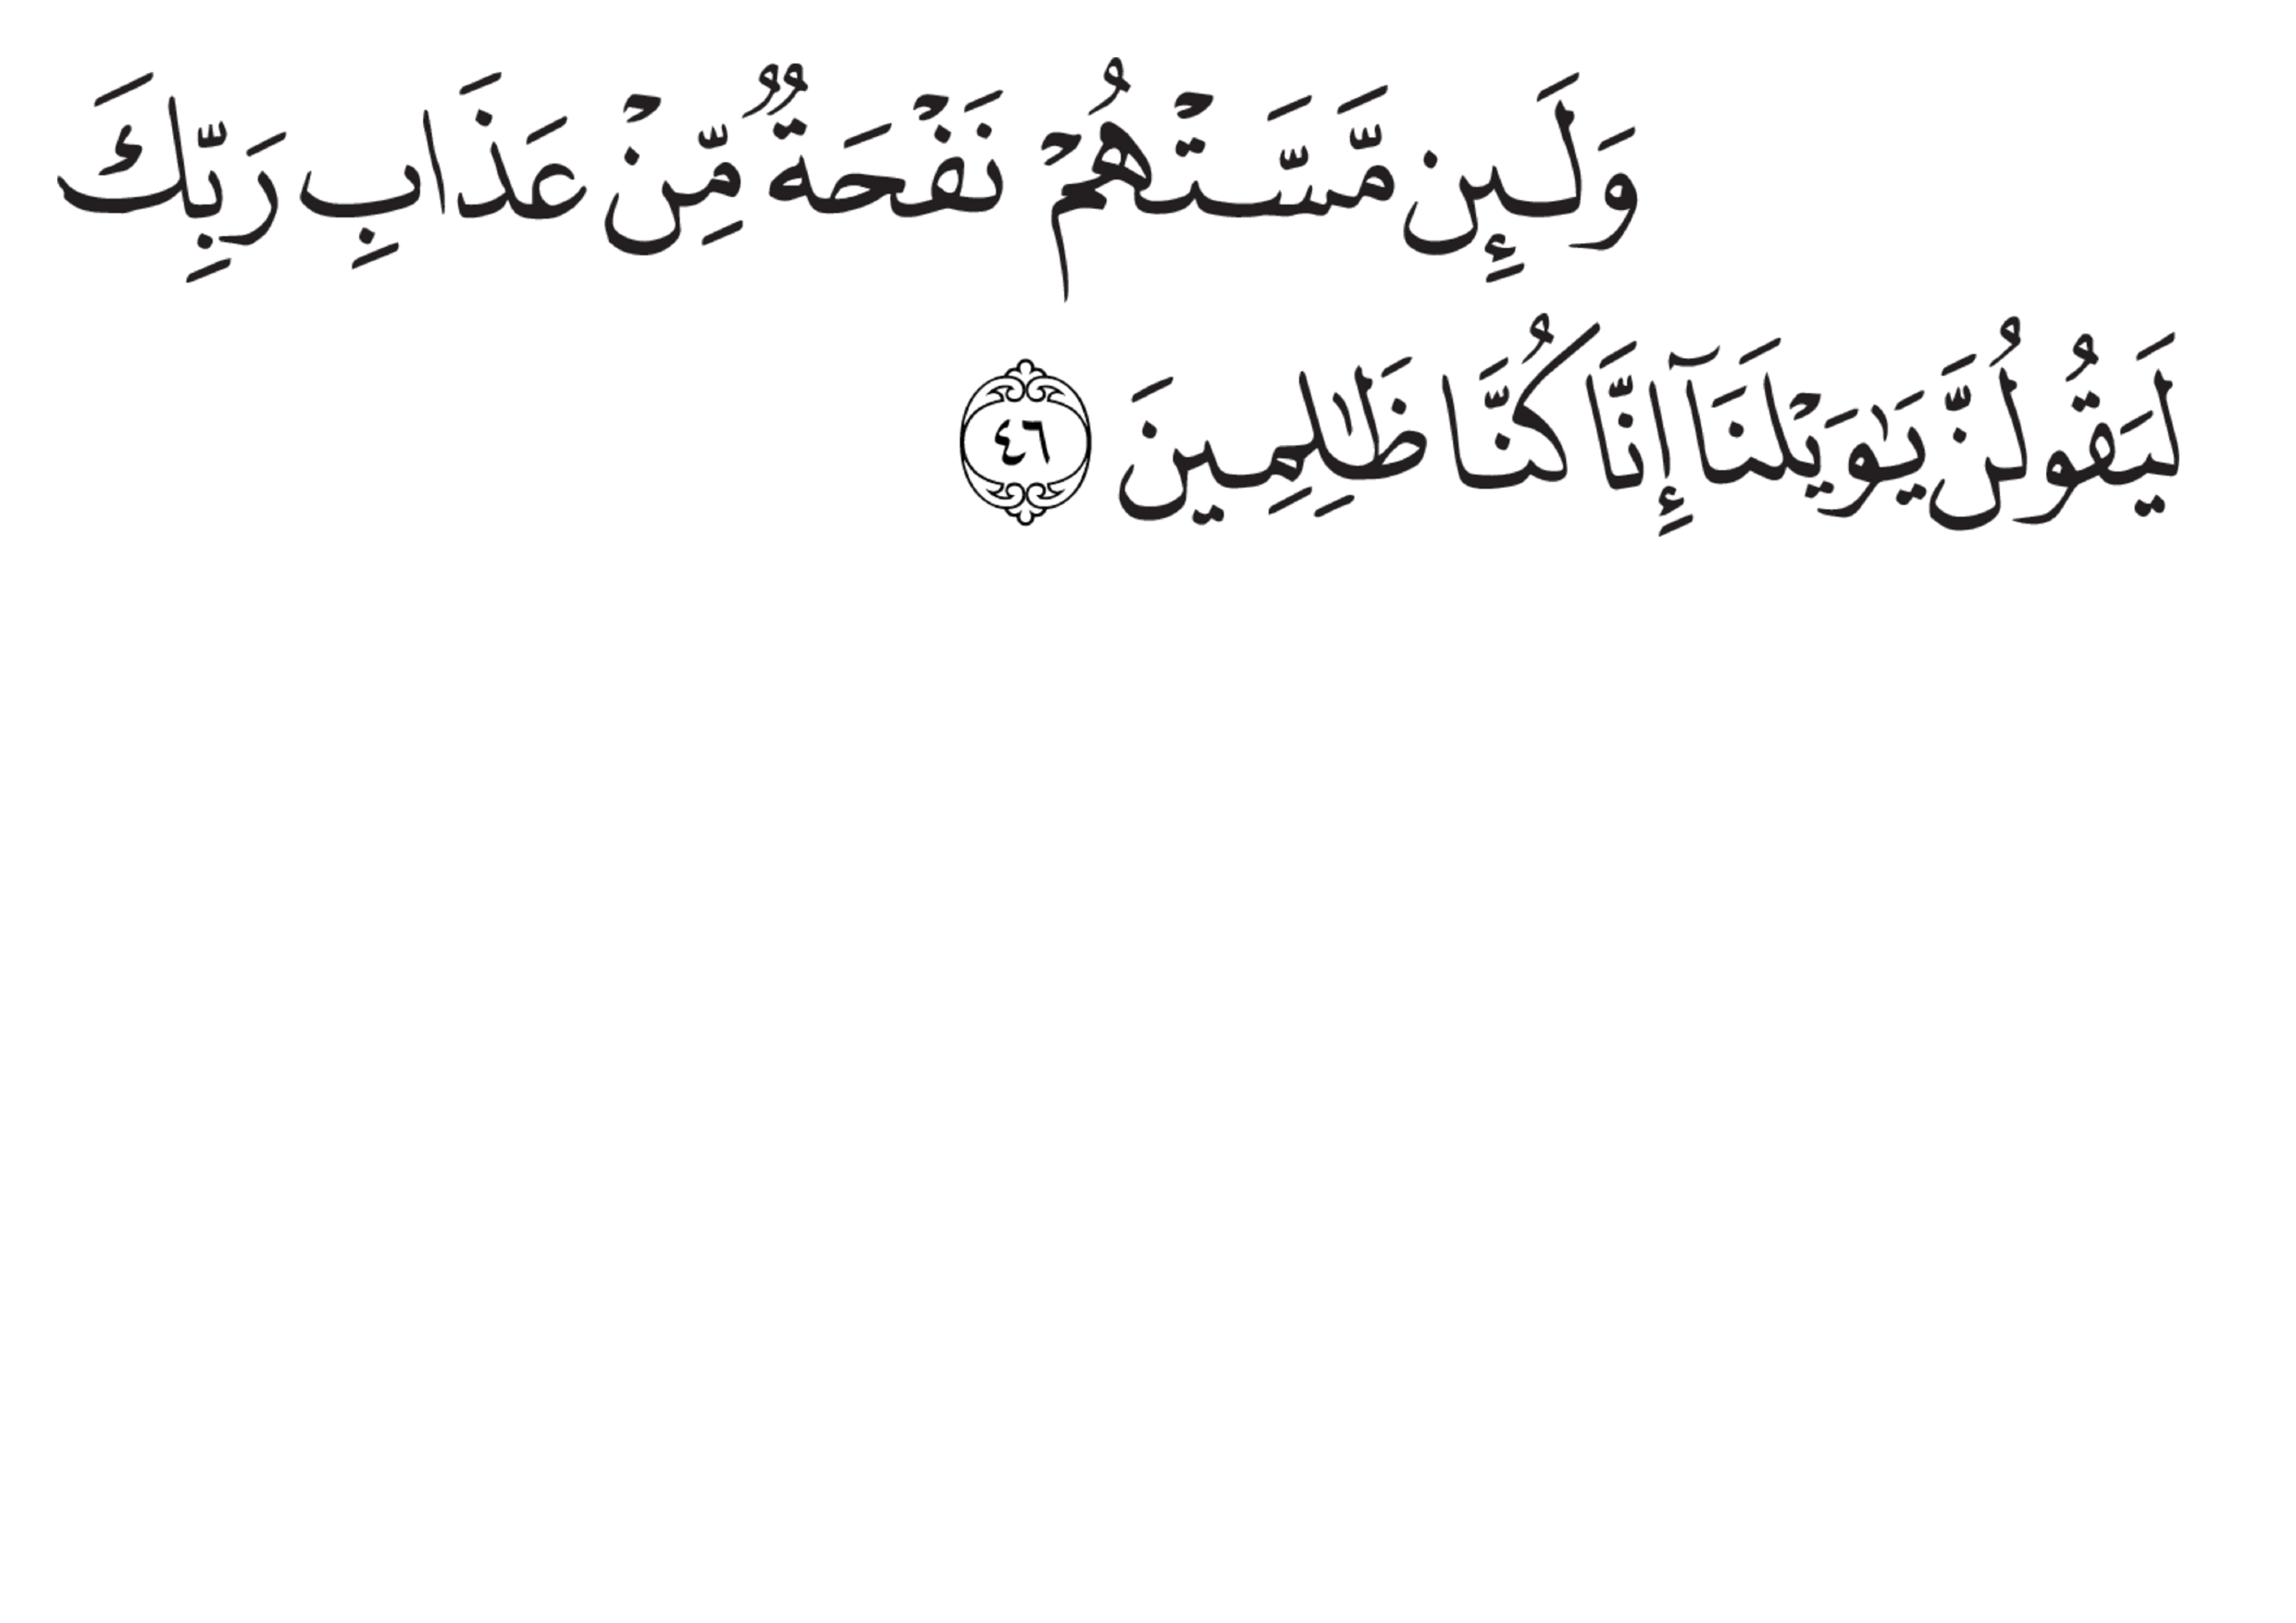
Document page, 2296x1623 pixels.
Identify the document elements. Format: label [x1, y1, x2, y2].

picture [57, 57, 2179, 537]
